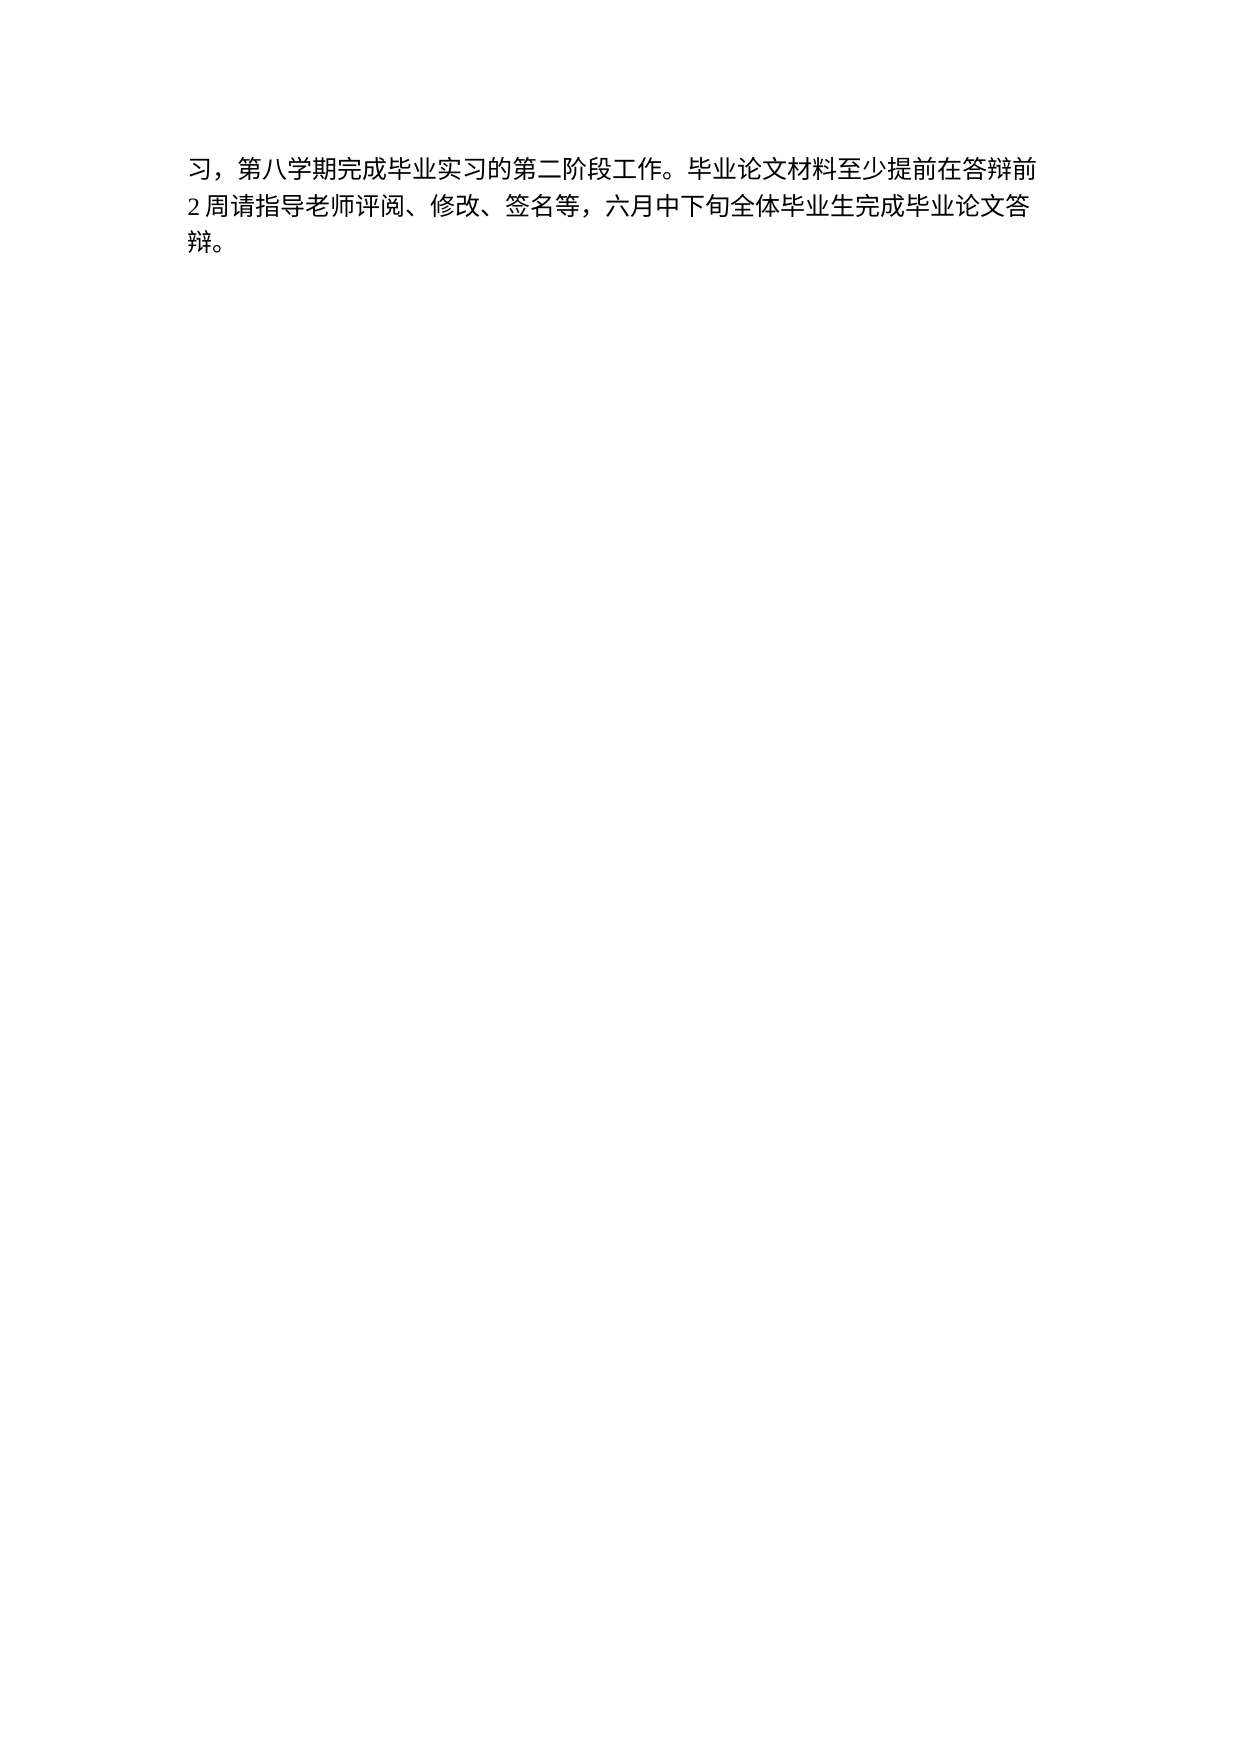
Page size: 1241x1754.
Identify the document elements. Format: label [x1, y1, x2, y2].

text [187, 150, 1053, 259]
